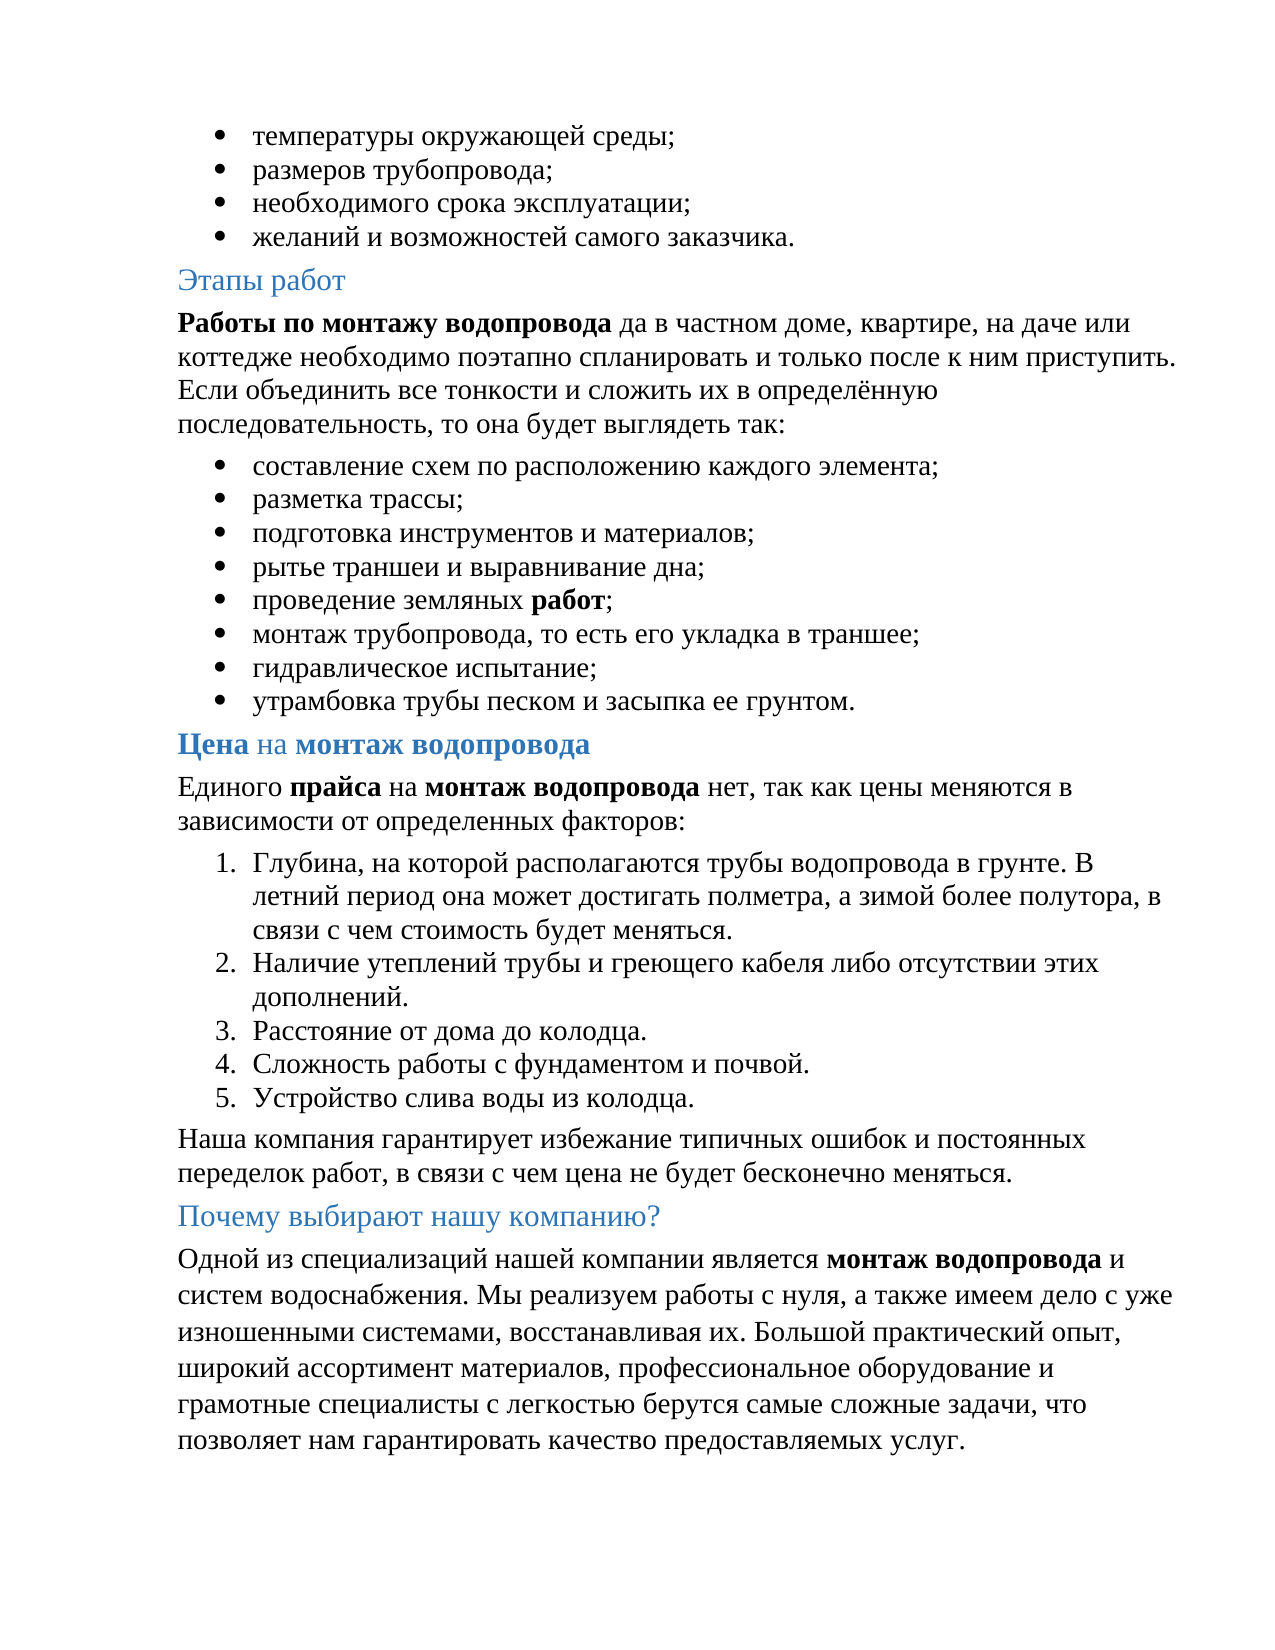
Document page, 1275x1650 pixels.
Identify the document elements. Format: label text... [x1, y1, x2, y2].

list температуры окружающей среды; [215, 118, 1186, 152]
list желаний и возможностей самого заказчика. [215, 219, 1186, 253]
list Глубина, на которой располагаются трубы водопровода в грунте. В летний период она может достигать полметра, а зимой более полутора, в связи с чем стоимость будет меняться. [215, 845, 1186, 946]
list монтаж трубопровода, то есть его укладка в траншее; [215, 616, 1186, 650]
text Единого прайса на монтаж водопровода нет, так как цены меняются в зависимости от определенных факторов: [177, 769, 1186, 837]
text Работы по монтажу водопровода да в частном доме, квартире, на даче или коттедже необходимо поэтапно спланировать и только после к ним приступить. Если объединить все тонкости и сложить их в определённую последовательность, то она будет выглядеть так: [177, 305, 1186, 439]
list рытье траншеи и выравнивание дна; [215, 549, 1186, 582]
list разметка трассы; [215, 481, 1186, 515]
list Расстояние от дома до колодца. [215, 1013, 1186, 1046]
list проведение земляных работ; [215, 582, 1186, 616]
subtitle Почему выбирают нашу компанию? [177, 1197, 1186, 1233]
list подготовка инструментов и материалов; [215, 515, 1186, 549]
subtitle Этапы работ [177, 261, 1186, 297]
list Наличие утеплений трубы и греющего кабеля либо отсутствии этих дополнений. [215, 946, 1186, 1013]
list необходимого срока эксплуатации; [215, 185, 1186, 219]
list Устройство слива воды из колодца. [215, 1080, 1186, 1113]
list Сложность работы с фундаментом и почвой. [215, 1046, 1186, 1080]
text Одной из специализаций нашей компании является монтаж водопровода и систем водоснабжения. Мы реализуем работы с нуля, а также имеем дело с уже изношенными системами, восстанавливая их. Большой практический опыт, широкий ассортимент материалов, профессиональное оборудование и грамотные специалисты с легкостью берутся самые сложные задачи, что позволяет нам гарантировать качество предоставляемых услуг. [177, 1241, 1186, 1456]
list утрамбовка трубы песком и засыпка ее грунтом. [215, 683, 1186, 717]
list составление схем по расположению каждого элемента; [215, 448, 1186, 481]
subtitle Цена на монтаж водопровода [177, 725, 1186, 761]
text Наша компания гарантирует избежание типичных ошибок и постоянных переделок работ, в связи с чем цена не будет бесконечно меняться. [177, 1122, 1186, 1189]
list размеров трубопровода; [215, 152, 1186, 185]
list гидравлическое испытание; [215, 650, 1186, 683]
